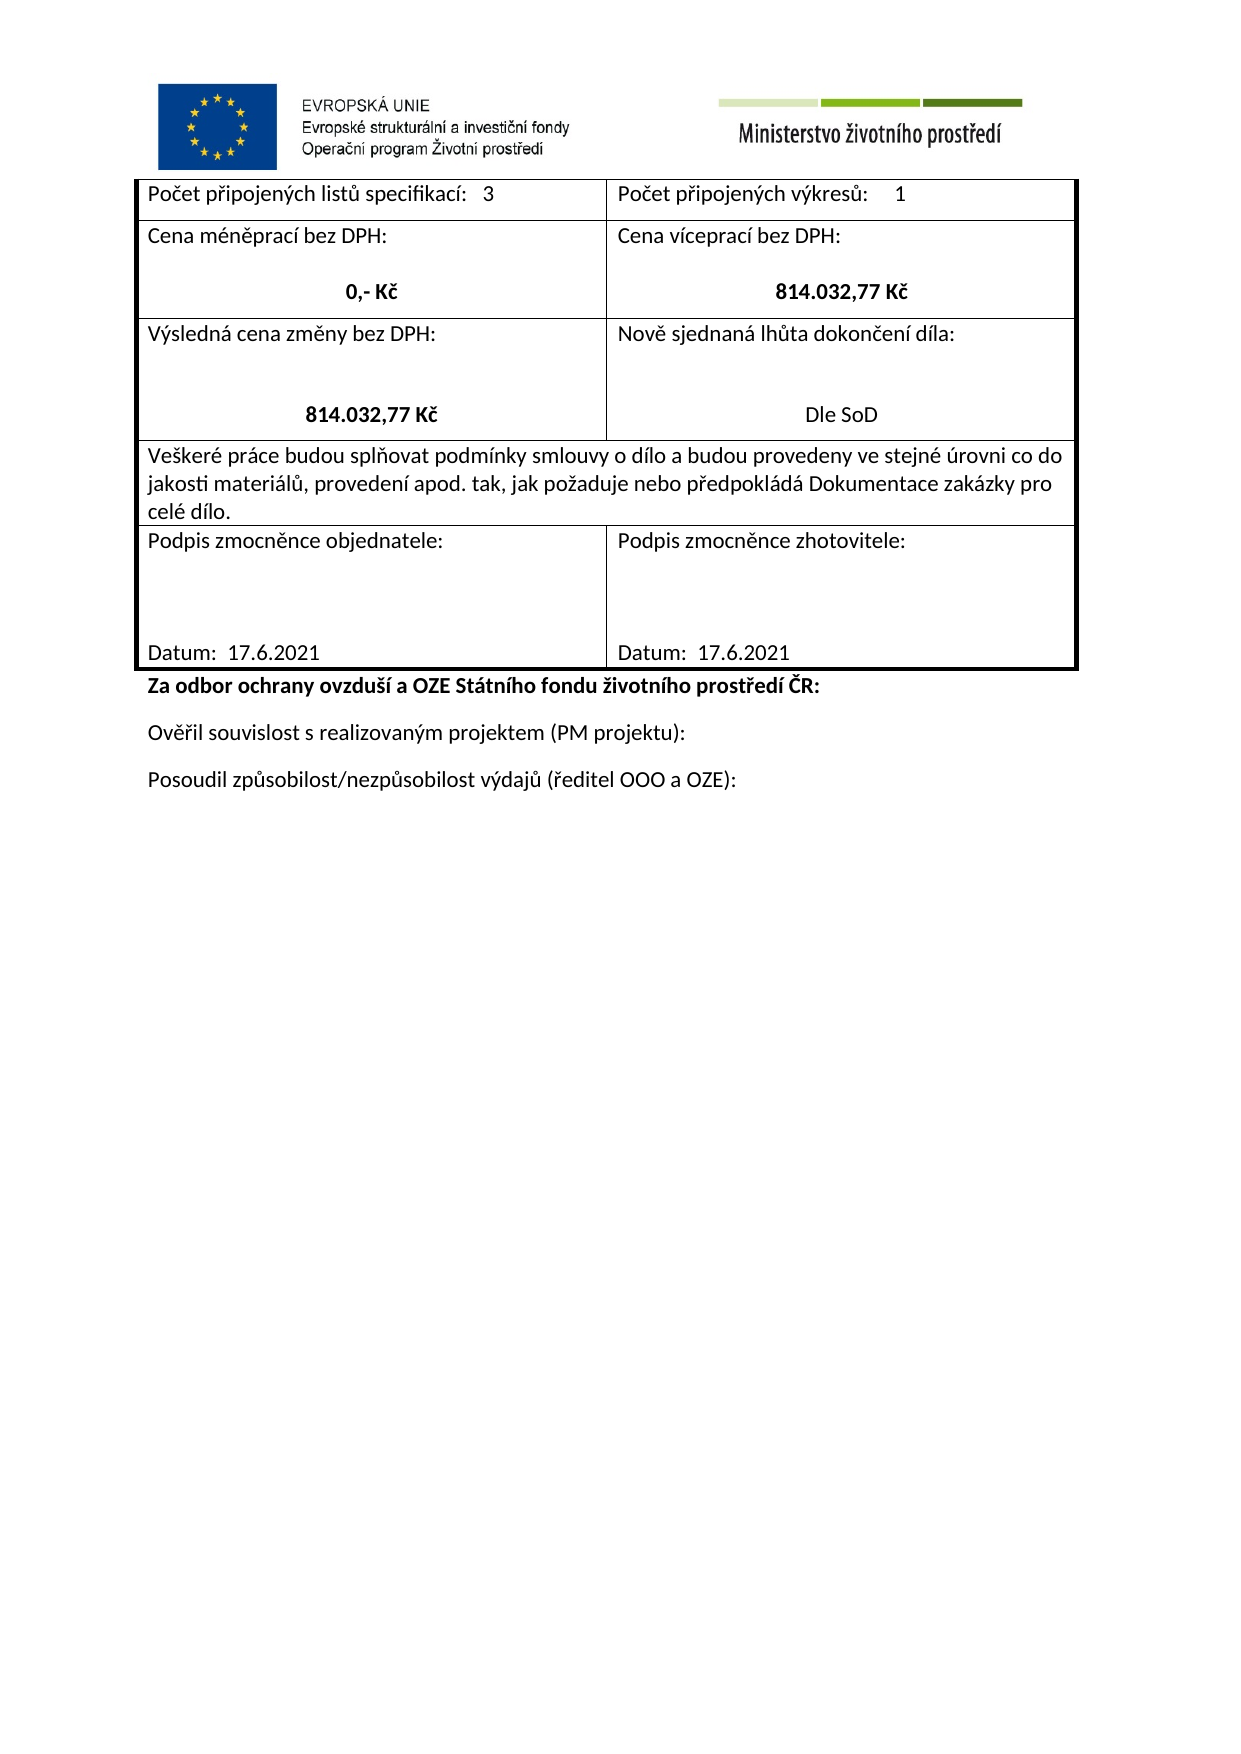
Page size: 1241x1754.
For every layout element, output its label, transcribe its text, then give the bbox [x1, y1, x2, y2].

table_cell Počet připojených listů specifikací: 3 [139, 180, 606, 220]
picture [147, 73, 1092, 179]
text Posoudil způsobilost/nezpůsobilost výdajů (ředitel OOO a OZE): [148, 765, 1093, 793]
text Ověřil souvislost s realizovaným projektem (PM projektu): [148, 718, 1093, 746]
table_cell Nově sjednaná lhůta dokončení díla: Dle SoD [607, 319, 1074, 440]
table_cell Podpis zmocněnce objednatele: Datum: 17.6.2021 [139, 526, 606, 666]
table_cell Podpis zmocněnce zhotovitele: Datum: 17.6.2021 [607, 526, 1074, 666]
table_cell Veškeré práce budou splňovat podmínky smlouvy o dílo a budou provedeny ve stejné úrovni co do jakosti materiálů, provedení apod. tak, jak požaduje nebo předpokládá Dokumentace zakázky pro celé dílo. [139, 441, 1074, 525]
table_cell Výsledná cena změny bez DPH: 814.032,77 Kč [139, 319, 606, 440]
table_cell Cena víceprací bez DPH: 814.032,77 Kč [607, 221, 1074, 318]
table_cell Cena méněprací bez DPH: 0,- Kč [139, 221, 606, 318]
text Za odbor ochrany ovzduší a OZE Státního fondu životního prostředí ČR: [148, 671, 1093, 699]
table_cell Počet připojených výkresů: 1 [607, 180, 1074, 220]
